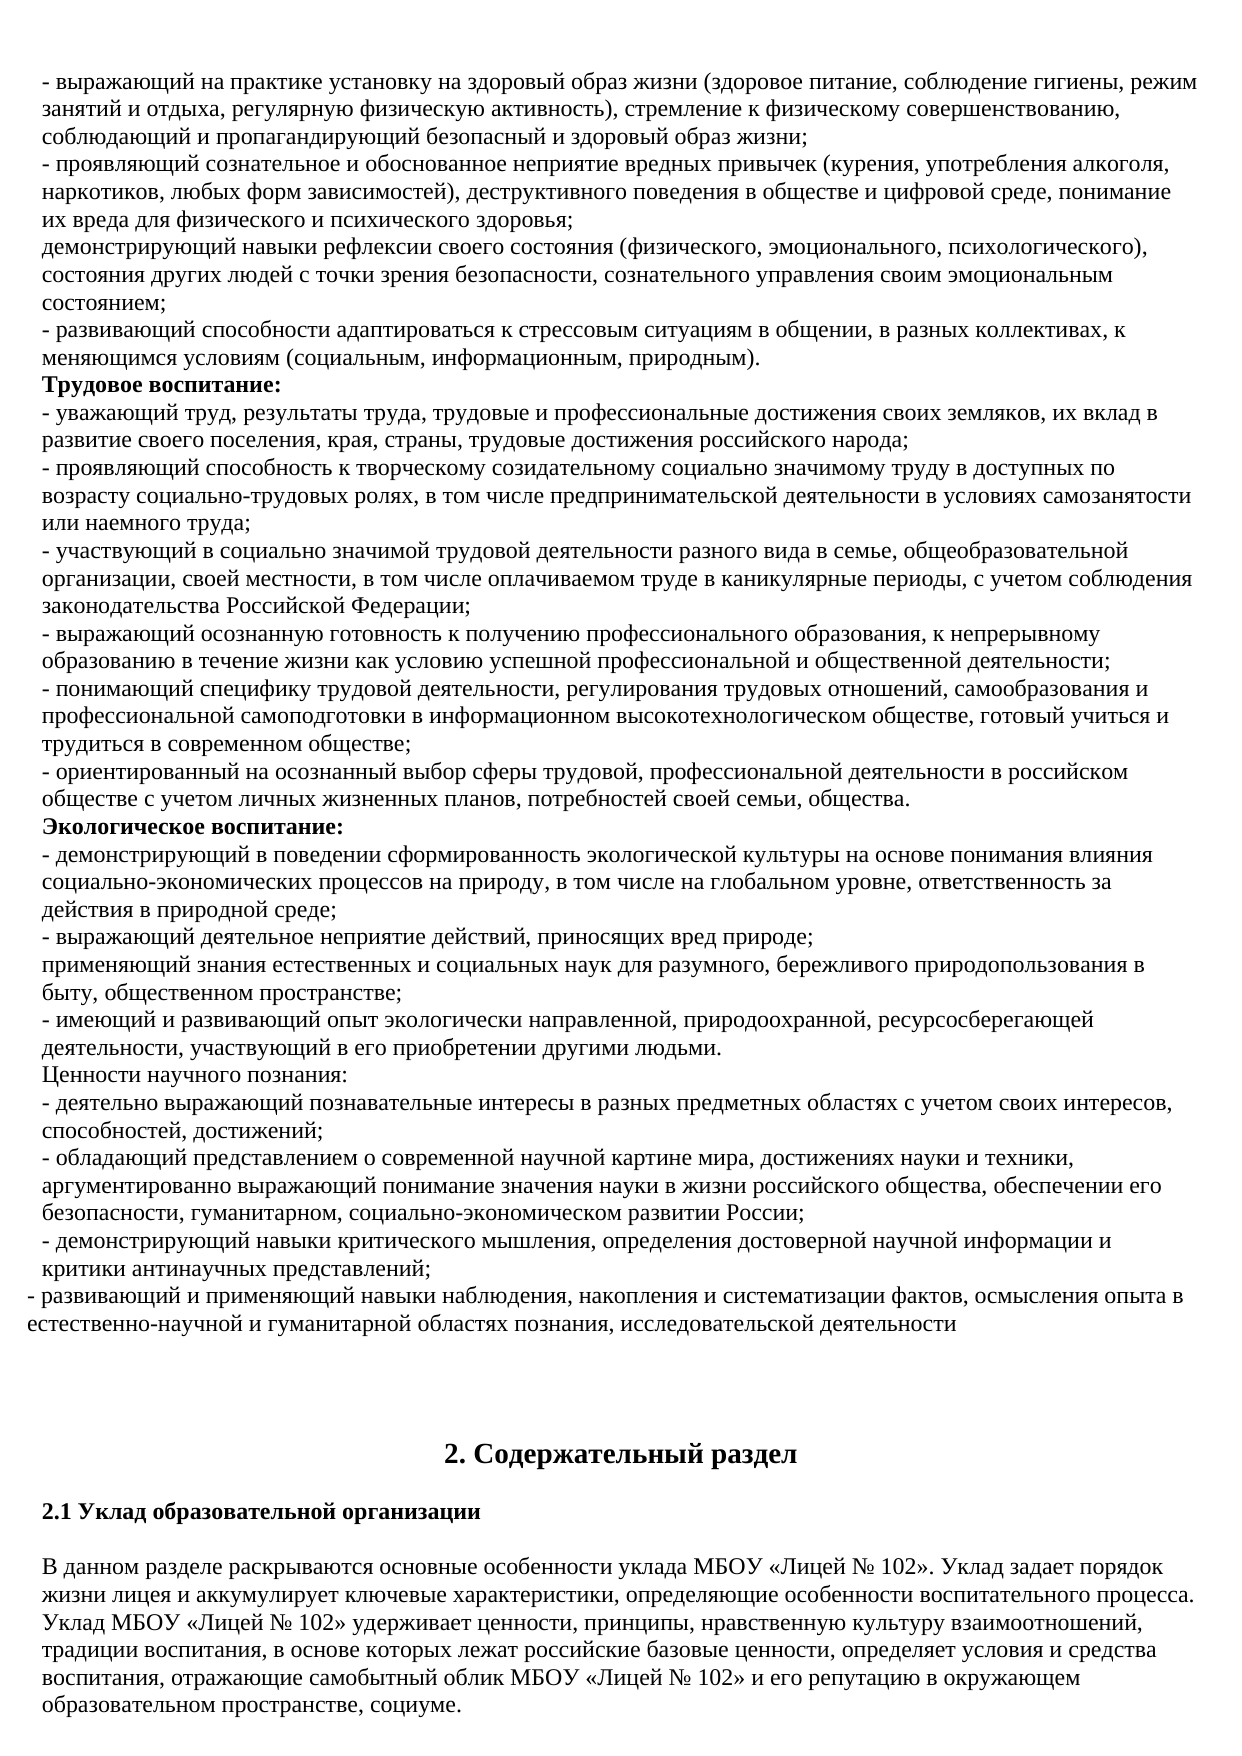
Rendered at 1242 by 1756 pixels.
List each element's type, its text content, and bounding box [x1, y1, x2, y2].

text Трудовое воспитание: [42, 370, 1200, 398]
text - проявляющий сознательное и обоснованное неприятие вредных привычек (курения, употребления алкоголя, наркотиков, любых форм зависимостей), деструктивного поведения в обществе и цифровой среде, понимание их вреда для физического и психического здоровья; [42, 149, 1200, 232]
text - проявляющий способность к творческому созидательному социально значимому труду в доступных по возрасту социально-трудовых ролях, в том числе предпринимательской деятельности в условиях самозанятости или наемного труда; [42, 453, 1200, 536]
text - обладающий представлением о современной научной картине мира, достижениях науки и техники, аргументированно выражающий понимание значения науки в жизни российского общества, обеспечении его безопасности, гуманитарном, социально-экономическом развитии России; [42, 1143, 1200, 1226]
text - деятельно выражающий познавательные интересы в разных предметных областях с учетом своих интересов, способностей, достижений; [42, 1088, 1200, 1143]
text 2. Содержательный раздел [42, 1436, 1200, 1469]
text демонстрирующий навыки рефлексии своего состояния (физического, эмоционального, психологического), состояния других людей с точки зрения безопасности, сознательного управления своим эмоциональным состоянием; [42, 232, 1200, 315]
text Ценности научного познания: [42, 1060, 1200, 1088]
text В данном разделе раскрываются основные особенности уклада МБОУ «Лицей № 102». Уклад задает порядок жизни лицея и аккумулирует ключевые характеристики, определяющие особенности воспитательного процесса. Уклад МБОУ «Лицей № 102» удерживает ценности, принципы, нравственную культуру взаимоотношений, традиции воспитания, в основе которых лежат российские базовые ценности, определяет условия и средства воспитания, отражающие самобытный облик МБОУ «Лицей № 102» и его репутацию в окружающем образовательном пространстве, социуме. [42, 1552, 1200, 1718]
text - выражающий осознанную готовность к получению профессионального образования, к непрерывному образованию в течение жизни как условию успешной профессиональной и общественной деятельности; [42, 619, 1200, 674]
text - участвующий в социально значимой трудовой деятельности разного вида в семье, общеобразовательной организации, своей местности, в том числе оплачиваемом труде в каникулярные периоды, с учетом соблюдения законодательства Российской Федерации; [42, 536, 1200, 619]
text применяющий знания естественных и социальных наук для разумного, бережливого природопользования в быту, общественном пространстве; [42, 950, 1200, 1005]
text Экологическое воспитание: [42, 812, 1200, 839]
text - ориентированный на осознанный выбор сферы трудовой, профессиональной деятельности в российском обществе с учетом личных жизненных планов, потребностей своей семьи, общества. [42, 757, 1200, 812]
text - выражающий на практике установку на здоровый образ жизни (здоровое питание, соблюдение гигиены, режим занятий и отдыха, регулярную физическую активность), стремление к физическому совершенствованию, соблюдающий и пропагандирующий безопасный и здоровый образ жизни; [42, 67, 1200, 149]
text - уважающий труд, результаты труда, трудовые и профессиональные достижения своих земляков, их вклад в развитие своего поселения, края, страны, трудовые достижения российского народа; [42, 398, 1200, 453]
text - понимающий специфику трудовой деятельности, регулирования трудовых отношений, самообразования и профессиональной самоподготовки в информационном высокотехнологическом обществе, готовый учиться и трудиться в современном обществе; [42, 674, 1200, 757]
text - имеющий и развивающий опыт экологически направленной, природоохранной, ресурсосберегающей деятельности, участвующий в его приобретении другими людьми. [42, 1005, 1200, 1060]
text - демонстрирующий в поведении сформированность экологической культуры на основе понимания влияния социально-экономических процессов на природу, в том числе на глобальном уровне, ответственность за действия в природной среде; [42, 839, 1200, 922]
text 2.1 Уклад образовательной организации [42, 1497, 1200, 1525]
text - выражающий деятельное неприятие действий, приносящих вред природе; [42, 922, 1200, 950]
text - развивающий способности адаптироваться к стрессовым ситуациям в общении, в разных коллективах, к меняющимся условиям (социальным, информационным, природным). [42, 315, 1200, 370]
text - развивающий и применяющий навыки наблюдения, накопления и систематизации фактов, осмысления опыта в естественно-научной и гуманитарной областях познания, исследовательской деятельности [27, 1281, 1200, 1336]
text - демонстрирующий навыки критического мышления, определения достоверной научной информации и критики антинаучных представлений; [42, 1226, 1200, 1281]
